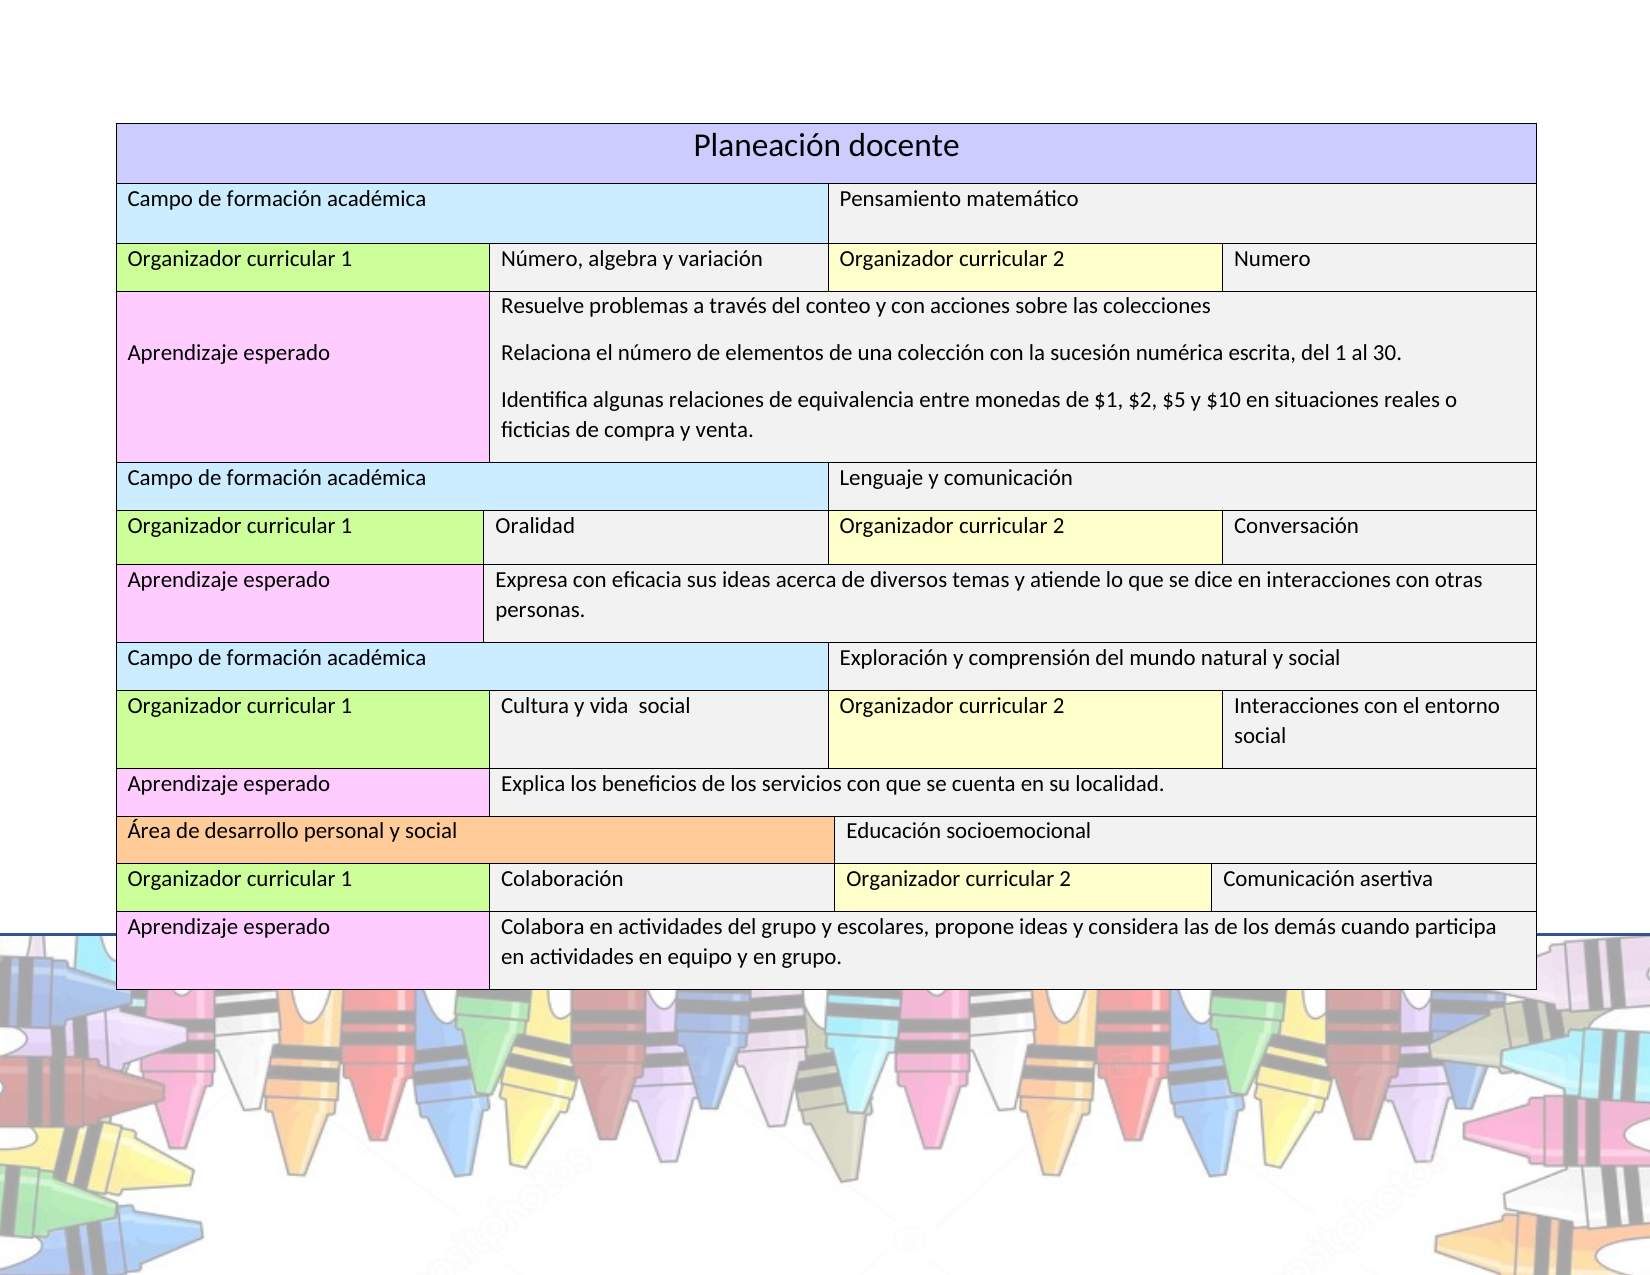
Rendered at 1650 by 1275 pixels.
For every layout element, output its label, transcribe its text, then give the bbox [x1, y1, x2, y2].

table_cell Lenguaje y comunicación [829, 463, 1536, 510]
table_cell Conversación [1223, 511, 1536, 564]
table_cell Colabora en actividades del grupo y escolares, propone ideas y considera las de los demás cuando participa en actividades en equipo y en grupo. [490, 912, 1536, 989]
table_cell Organizador curricular 2 [835, 864, 1211, 911]
table_cell Pensamiento matemático [829, 184, 1536, 243]
table_cell Resuelve problemas a través del conteo y con acciones sobre las colecciones Relaciona el número de elementos de una colección con la sucesión numérica escrita, del 1 al 30. Identifica algunas relaciones de equivalencia entre monedas de $1, $2, $5 y $10 en situaciones reales o ficticias de compra y venta. [490, 292, 1536, 462]
table_cell Aprendizaje esperado [117, 912, 489, 989]
table_cell Comunicación asertiva [1212, 864, 1536, 911]
table_cell Aprendizaje esperado [117, 565, 483, 642]
table_cell Interacciones con el entorno social [1223, 691, 1536, 768]
table_cell Organizador curricular 1 [117, 864, 489, 911]
table_cell Educación socioemocional [835, 817, 1536, 863]
table_cell Colaboración [490, 864, 834, 911]
table_cell Oralidad [484, 511, 828, 564]
table_cell Aprendizaje esperado [117, 769, 489, 816]
table_cell Aprendizaje esperado [117, 292, 489, 462]
table_cell Organizador curricular 1 [117, 511, 483, 564]
table_cell Organizador curricular 2 [829, 691, 1222, 768]
table_cell Número, algebra y variación [490, 244, 828, 291]
table_cell Cultura y vida social [490, 691, 828, 768]
table_cell Numero [1223, 244, 1536, 291]
table_cell Organizador curricular 2 [829, 511, 1222, 564]
table_header Planeación docente [117, 124, 1536, 183]
table_cell Organizador curricular 2 [829, 244, 1222, 291]
table_cell Organizador curricular 1 [117, 691, 489, 768]
table_cell Campo de formación académica [117, 643, 828, 690]
table_cell Exploración y comprensión del mundo natural y social [829, 643, 1536, 690]
table_cell Explica los beneficios de los servicios con que se cuenta en su localidad. [490, 769, 1536, 816]
table_cell Expresa con eficacia sus ideas acerca de diversos temas y atiende lo que se dice en interacciones con otras personas. [484, 565, 1536, 642]
table_cell Campo de formación académica [117, 184, 828, 243]
table_cell Campo de formación académica [117, 463, 828, 510]
table_cell Área de desarrollo personal y social [117, 817, 834, 863]
table_cell Organizador curricular 1 [117, 244, 489, 291]
